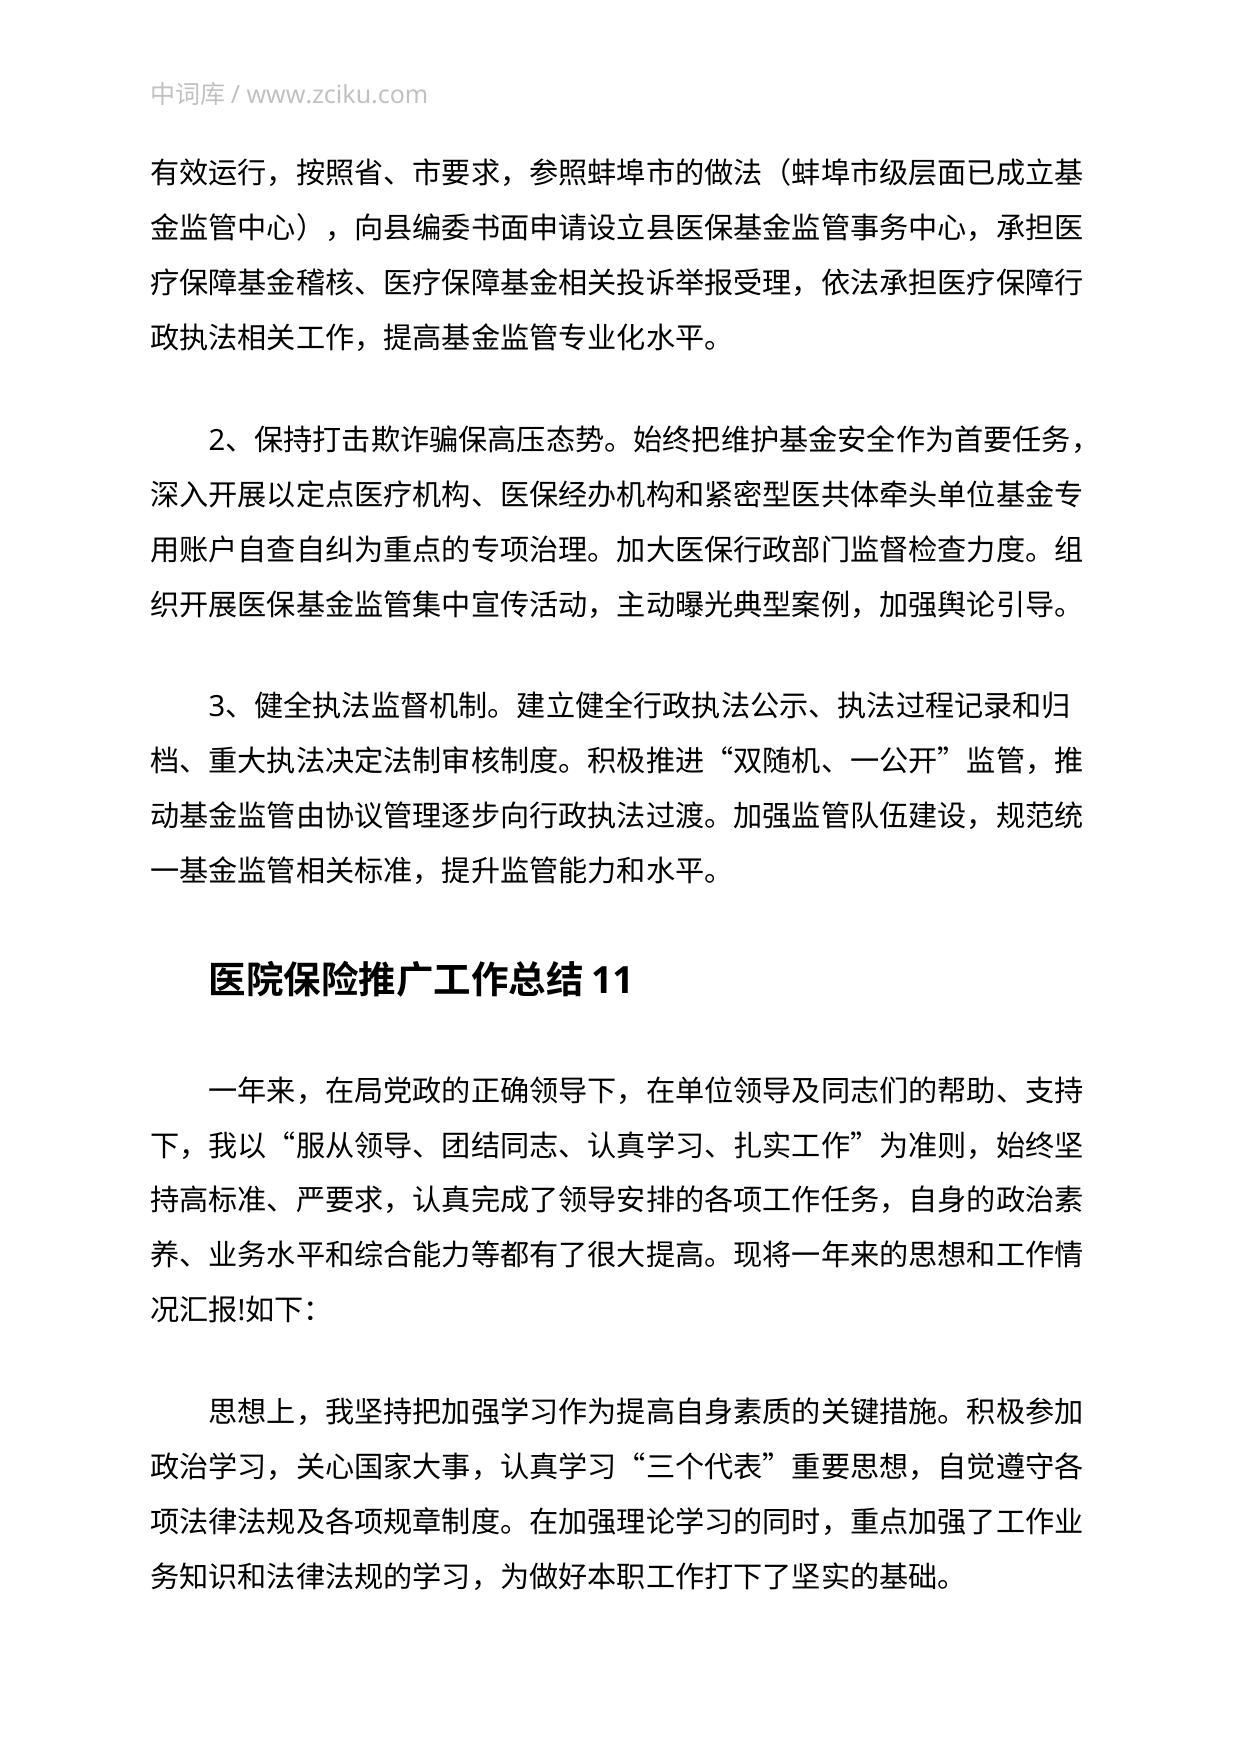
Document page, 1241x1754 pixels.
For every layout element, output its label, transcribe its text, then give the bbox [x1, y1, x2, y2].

text 3、健全执法监督机制。建立健全行政执法公示、执法过程记录和归档、重大执法决定法制审核制度。积极推进“双随机、一公开”监管，推动基金监管由协议管理逐步向行政执法过渡。加强监管队伍建设，规范统一基金监管相关标准，提升监管能力和水平。 [150, 683, 1090, 890]
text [150, 150, 1090, 357]
text 2、保持打击欺诈骗保高压态势。始终把维护基金安全作为首要任务，深入开展以定点医疗机构、医保经办机构和紧密型医共体牵头单位基金专用账户自查自纠为重点的专项治理。加大医保行政部门监督检查力度。组织开展医保基金监管集中宣传活动，主动曝光典型案例，加强舆论引导。 [150, 416, 1090, 623]
text 医院保险推广工作总结11 [150, 949, 1090, 1004]
text 一年来，在局党政的正确领导下，在单位领导及同志们的帮助、支持下，我以“服从领导、团结同志、认真学习、扎实工作”为准则，始终坚持高标准、严要求，认真完成了领导安排的各项工作任务，自身的政治素养、业务水平和综合能力等都有了很大提高。现将一年来的思想和工作情况汇报!如下： [150, 1067, 1090, 1329]
text 思想上，我坚持把加强学习作为提高自身素质的关键措施。积极参加政治学习，关心国家大事，认真学习“三个代表”重要思想，自觉遵守各项法律法规及各项规章制度。在加强理论学习的同时，重点加强了工作业务知识和法律法规的学习，为做好本职工作打下了坚实的基础。 [150, 1389, 1090, 1596]
